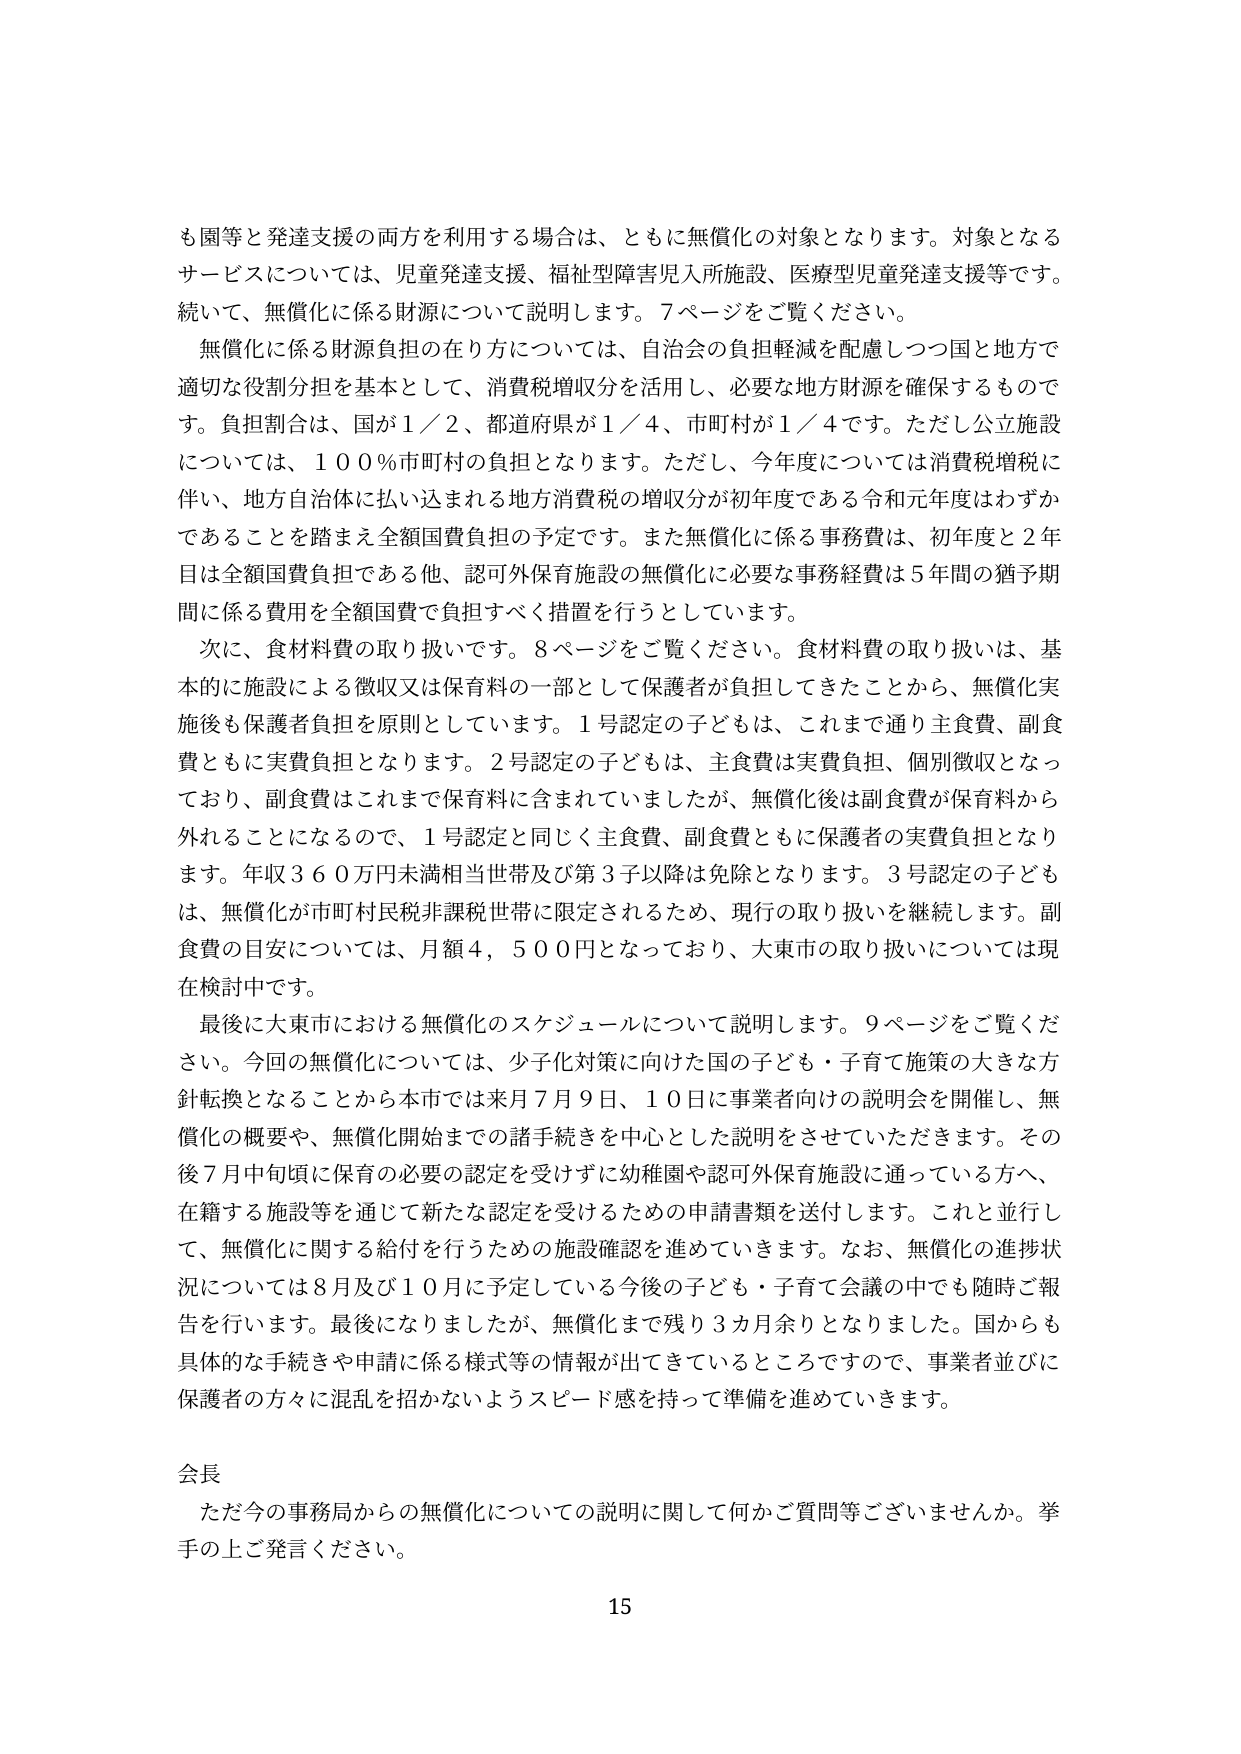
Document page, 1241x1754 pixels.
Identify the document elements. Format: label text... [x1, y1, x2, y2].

text 続いて、無償化に係る財源について説明します。７ページをご覧ください。 [177, 292, 1063, 329]
text 会長 [177, 1454, 1063, 1492]
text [177, 217, 1063, 292]
text 次に、食材料費の取り扱いです。８ページをご覧ください。食材料費の取り扱いは、基本的に施設による徴収又は保育料の一部として保護者が負担してきたことから、無償化実施後も保護者負担を原則としています。１号認定の子どもは、これまで通り主食費、副食費ともに実費負担となります。２号認定の子どもは、主食費は実費負担、個別徴収となっており、副食費はこれまで保育料に含まれていましたが、無償化後は副食費が保育料から外れることになるので、１号認定と同じく主食費、副食費ともに保護者の実費負担となります。年収３６０万円未満相当世帯及び第３子以降は免除となります。３号認定の子どもは、無償化が市町村民税非課税世帯に限定されるため、現行の取り扱いを継続します。副食費の目安については、月額４，５００円となっており、大東市の取り扱いについては現在検討中です。 [177, 629, 1063, 1004]
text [177, 1492, 1063, 1567]
text 最後に大東市における無償化のスケジュールについて説明します。９ページをご覧ください。今回の無償化については、少子化対策に向けた国の子ども・子育て施策の大きな方針転換となることから本市では来月７月９日、１０日に事業者向けの説明会を開催し、無償化の概要や、無償化開始までの諸手続きを中心とした説明をさせていただきます。その後７月中旬頃に保育の必要の認定を受けずに幼稚園や認可外保育施設に通っている方へ、在籍する施設等を通じて新たな認定を受けるための申請書類を送付します。これと並行して、無償化に関する給付を行うための施設確認を進めていきます。なお、無償化の進捗状況については８月及び１０月に予定している今後の子ども・子育て会議の中でも随時ご報告を行います。最後になりましたが、無償化まで残り３カ月余りとなりました。国からも具体的な手続きや申請に係る様式等の情報が出てきているところですので、事業者並びに保護者の方々に混乱を招かないようスピード感を持って準備を進めていきます。 [177, 1004, 1063, 1454]
text 無償化に係る財源負担の在り方については、自治会の負担軽減を配慮しつつ国と地方で適切な役割分担を基本として、消費税増収分を活用し、必要な地方財源を確保するものです。負担割合は、国が１／２、都道府県が１／４、市町村が１／４です。ただし公立施設については、１００％市町村の負担となります。ただし、今年度については消費税増税に伴い、地方自治体に払い込まれる地方消費税の増収分が初年度である令和元年度はわずかであることを踏まえ全額国費負担の予定です。また無償化に係る事務費は、初年度と２年目は全額国費負担である他、認可外保育施設の無償化に必要な事務経費は５年間の猶予期間に係る費用を全額国費で負担すべく措置を行うとしています。 [177, 329, 1063, 629]
